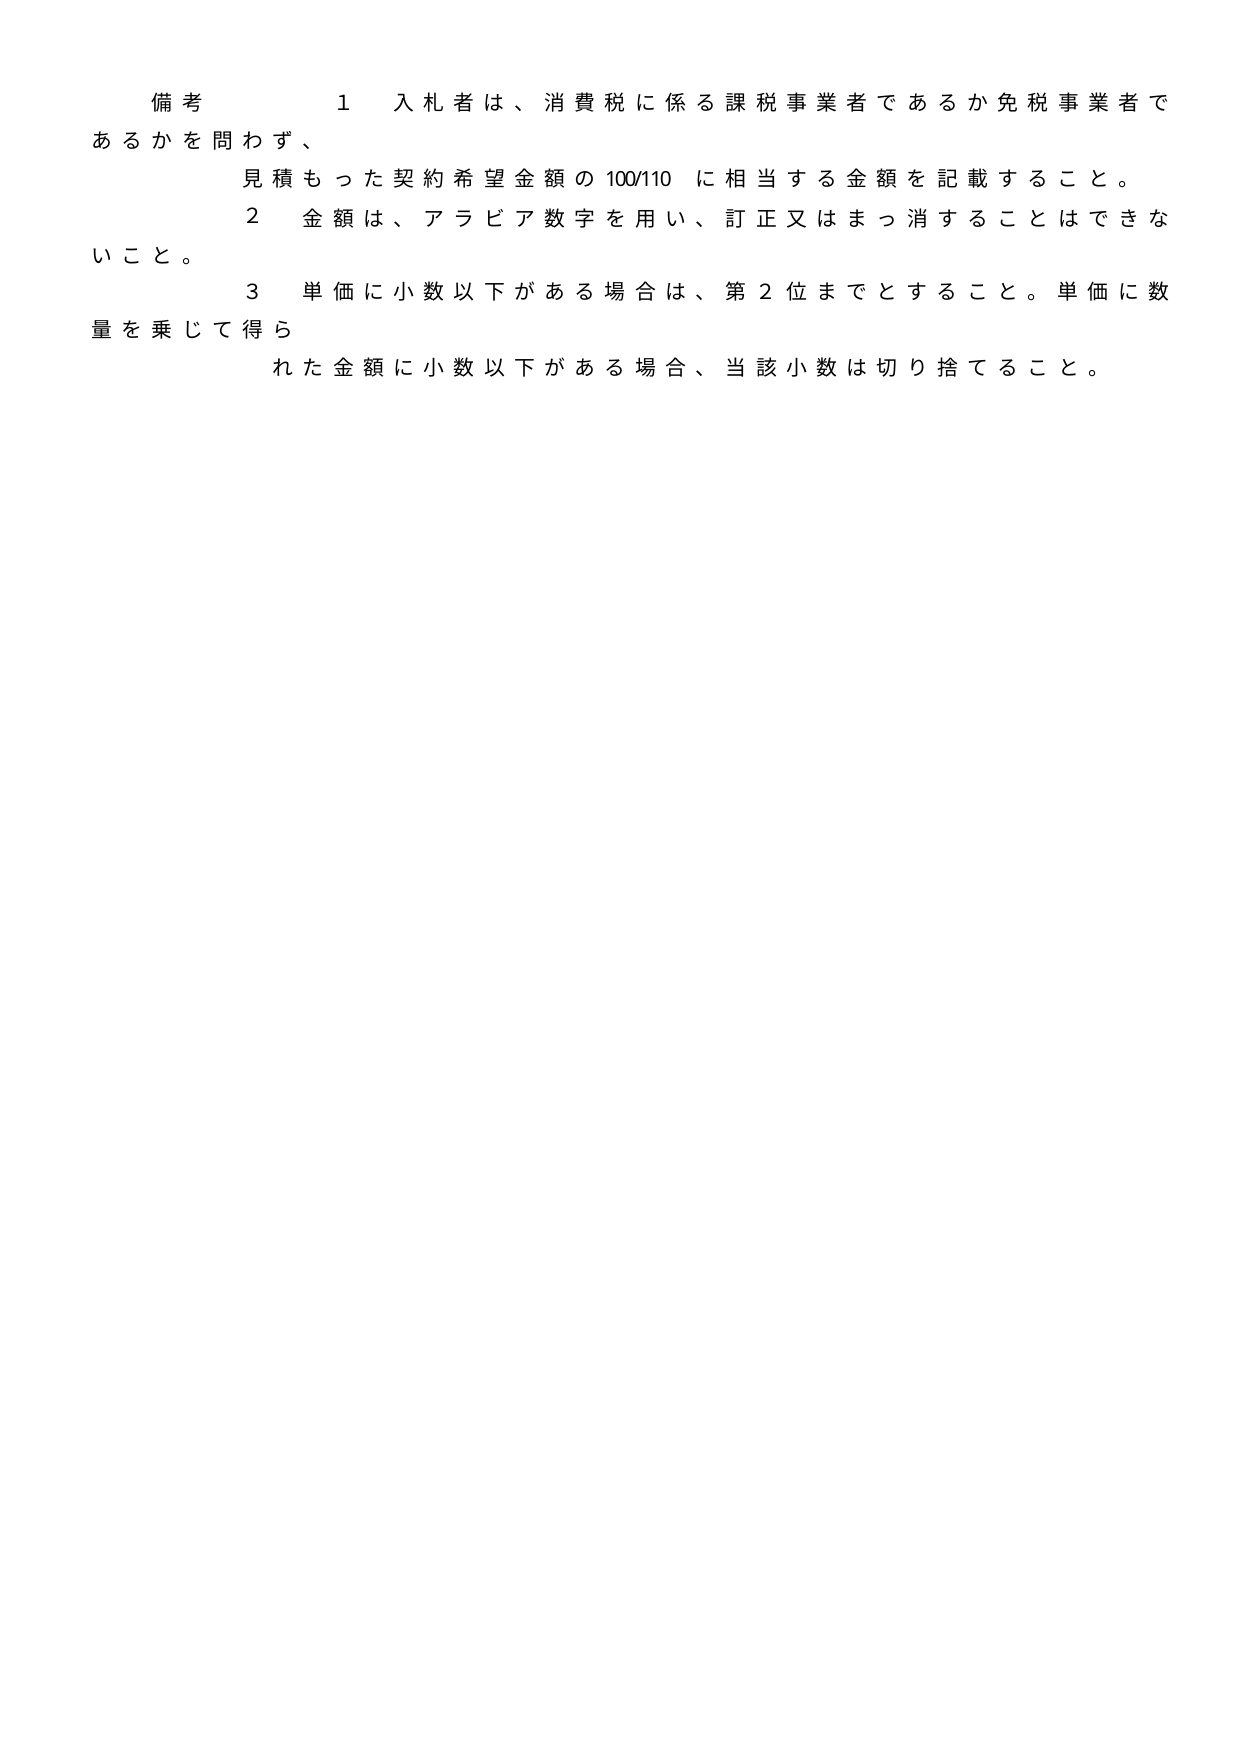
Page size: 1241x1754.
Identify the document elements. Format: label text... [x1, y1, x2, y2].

text 備考 １ 入札者は、消費税に係る課税事業者であるか免税事業者であるかを問わず、 [91, 84, 1179, 159]
text れた金額に小数以下がある場合、当該小数は切り捨てること。 [91, 349, 1179, 387]
text 見積もった契約希望金額の100/110に相当する金額を記載すること。 [91, 159, 1179, 197]
text ２ 金額は、アラビア数字を用い、訂正又はまっ消することはできないこと。 [91, 197, 1179, 273]
text ３ 単価に小数以下がある場合は、第２位までとすること。単価に数量を乗じて得ら [91, 273, 1179, 349]
